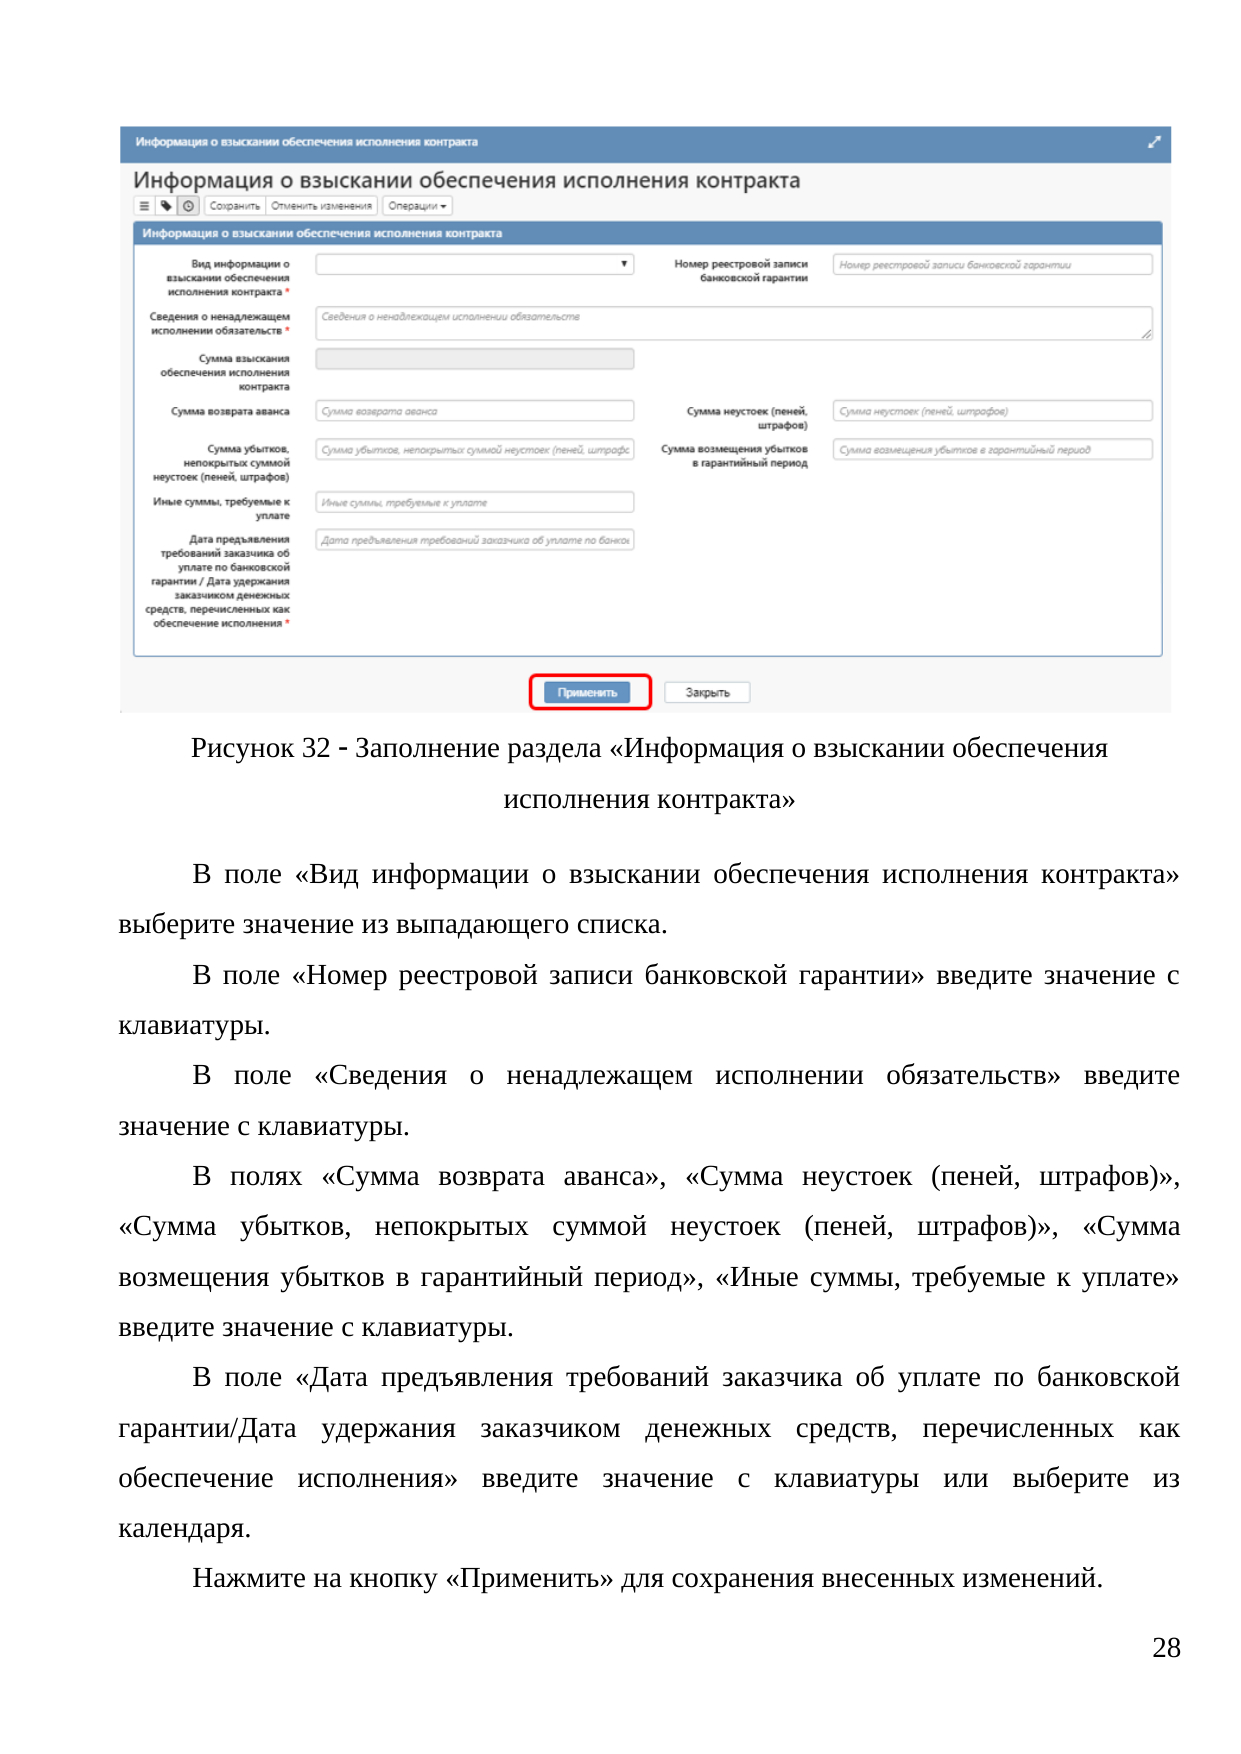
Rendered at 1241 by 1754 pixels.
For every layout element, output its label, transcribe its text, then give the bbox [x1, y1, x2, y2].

text В поле «Сведения о ненадлежащем исполнении обязательств» введите значение с клавиатуры. [118, 1057, 1181, 1141]
text В полях «Сумма возврата аванса», «Сумма неустоек (пеней, штрафов)», «Сумма убытков, непокрытых суммой неустоек (пеней, штрафов)», «Сумма возмещения убытков в гарантийный период», «Иные суммы, требуемые к уплате» введите значение с клавиатуры. [118, 1158, 1181, 1343]
text В поле «Номер реестровой записи банковской гарантии» введите значение с клавиатуры. [118, 957, 1181, 1041]
text Рисунок 32 - Заполнение раздела «Информация о взыскании обеспечения исполнения контракта» [118, 731, 1181, 814]
text Нажмите на кнопку «Применить» для сохранения внесенных изменений. [118, 1561, 1181, 1594]
text В поле «Дата предъявления требований заказчика об уплате по банковской гарантии/Дата удержания заказчиком денежных средств, перечисленных как обеспечение исполнения» введите значение с клавиатуры или выберите из календаря. [118, 1359, 1181, 1544]
picture [118, 124, 1182, 714]
text В поле «Вид информации о взыскании обеспечения исполнения контракта» выберите значение из выпадающего списка. [118, 856, 1181, 940]
